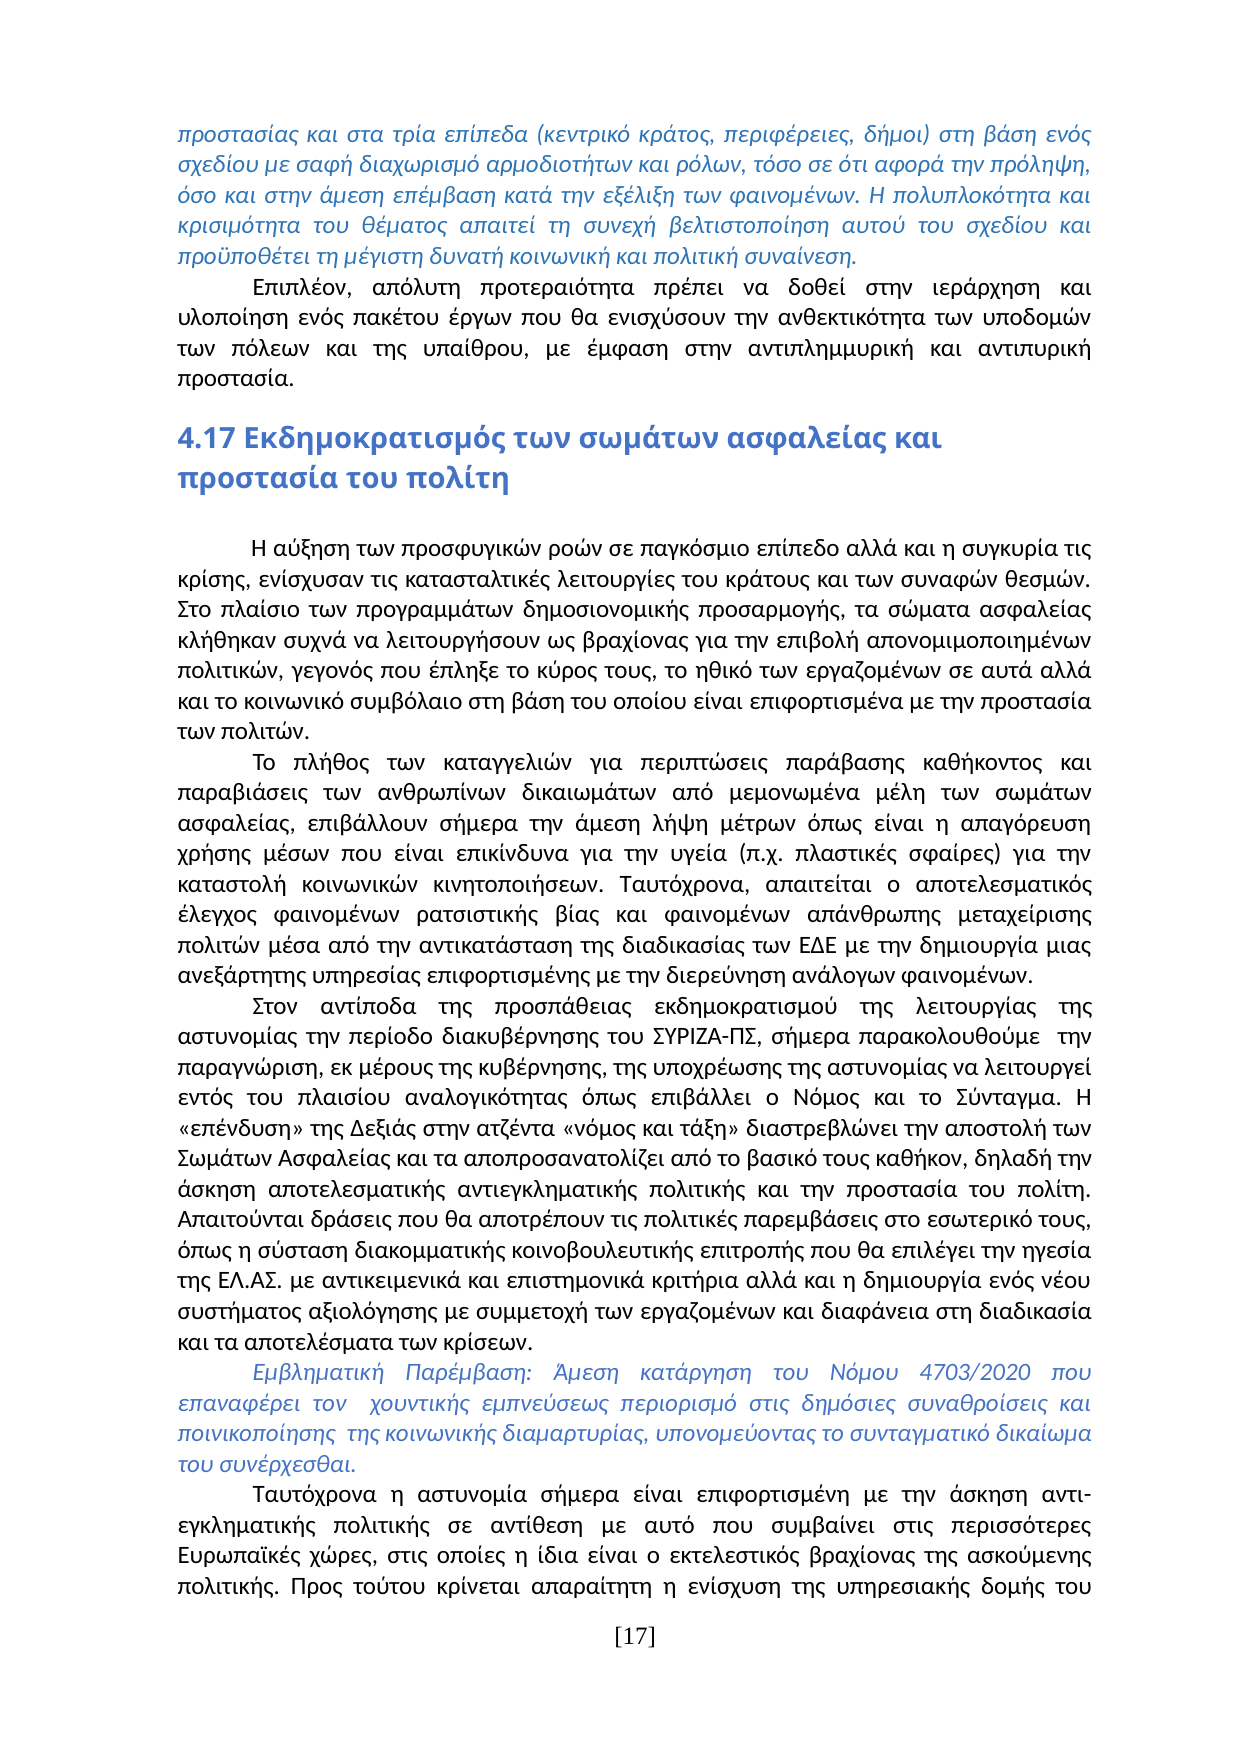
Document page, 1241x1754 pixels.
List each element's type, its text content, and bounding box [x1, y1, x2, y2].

text Στον αντίποδα της προσπάθειας εκδημοκρατισμού της λειτουργίας της αστυνομίας την περίοδο διακυβέρνησης του ΣΥΡΙΖΑ-ΠΣ, σήμερα παρακολουθούμε την παραγνώριση, εκ μέρους της κυβέρνησης, της υποχρέωσης της αστυνομίας να λειτουργεί εντός του πλαισίου αναλογικότητας όπως επιβάλλει ο Νόμος και το Σύνταγμα. Η «επένδυση» της Δεξιάς στην ατζέντα «νόμος και τάξη» διαστρεβλώνει την αποστολή των Σωμάτων Ασφαλείας και τα αποπροσανατολίζει από το βασικό τους καθήκον, δηλαδή την άσκηση αποτελεσματικής αντιεγκληματικής πολιτικής και την προστασία του πολίτη. Απαιτούνται δράσεις που θα αποτρέπουν τις πολιτικές παρεμβάσεις στο εσωτερικό τους, όπως η σύσταση διακομματικής κοινοβουλευτικής επιτροπής που θα επιλέγει την ηγεσία της ΕΛ.ΑΣ. με αντικειμενικά και επιστημονικά κριτήρια αλλά και η δημιουργία ενός νέου συστήματος αξιολόγησης με συμμετοχή των εργαζομένων και διαφάνεια στη διαδικασία και τα αποτελέσματα των κρίσεων. [177, 990, 1093, 1356]
subtitle 4.17 Εκδημοκρατισμός των σωμάτων ασφαλείας και προστασία του πολίτη [177, 418, 1093, 497]
text Το πλήθος των καταγγελιών για περιπτώσεις παράβασης καθήκοντος και παραβιάσεις των ανθρωπίνων δικαιωμάτων από μεμονωμένα μέλη των σωμάτων ασφαλείας, επιβάλλουν σήμερα την άμεση λήψη μέτρων όπως είναι η απαγόρευση χρήσης μέσων που είναι επικίνδυνα για την υγεία (π.χ. πλαστικές σφαίρες) για την καταστολή κοινωνικών κινητοποιήσεων. Ταυτόχρονα, απαιτείται ο αποτελεσματικός έλεγχος φαινομένων ρατσιστικής βίας και φαινομένων απάνθρωπης μεταχείρισης πολιτών μέσα από την αντικατάσταση της διαδικασίας των ΕΔΕ με την δημιουργία μιας ανεξάρτητης υπηρεσίας επιφορτισμένης με την διερεύνηση ανάλογων φαινομένων. [177, 746, 1093, 990]
text Εμβληματική Παρέμβαση: Άμεση κατάργηση του Νόμου 4703/2020 που επαναφέρει τον χουντικής εμπνεύσεως περιορισμό στις δημόσιες συναθροίσεις και ποινικοποίησης της κοινωνικής διαμαρτυρίας, υπονομεύοντας το συνταγματικό δικαίωμα του συνέρχεσθαι. [177, 1356, 1093, 1478]
text Επιπλέον, απόλυτη προτεραιότητα πρέπει να δοθεί στην ιεράρχηση και υλοποίηση ενός πακέτου έργων που θα ενισχύσουν την ανθεκτικότητα των υποδομών των πόλεων και της υπαίθρου, με έμφαση στην αντιπλημμυρική και αντιπυρική προστασία. [177, 271, 1093, 393]
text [177, 1478, 1093, 1600]
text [177, 118, 1093, 271]
text Η αύξηση των προσφυγικών ροών σε παγκόσμιο επίπεδο αλλά και η συγκυρία τις κρίσης, ενίσχυσαν τις κατασταλτικές λειτουργίες του κράτους και των συναφών θεσμών. Στο πλαίσιο των προγραμμάτων δημοσιονομικής προσαρμογής, τα σώματα ασφαλείας κλήθηκαν συχνά να λειτουργήσουν ως βραχίονας για την επιβολή απονομιμοποιημένων πολιτικών, γεγονός που έπληξε το κύρος τους, το ηθικό των εργαζομένων σε αυτά αλλά και το κοινωνικό συμβόλαιο στη βάση του οποίου είναι επιφορτισμένα με την προστασία των πολιτών. [177, 532, 1093, 746]
